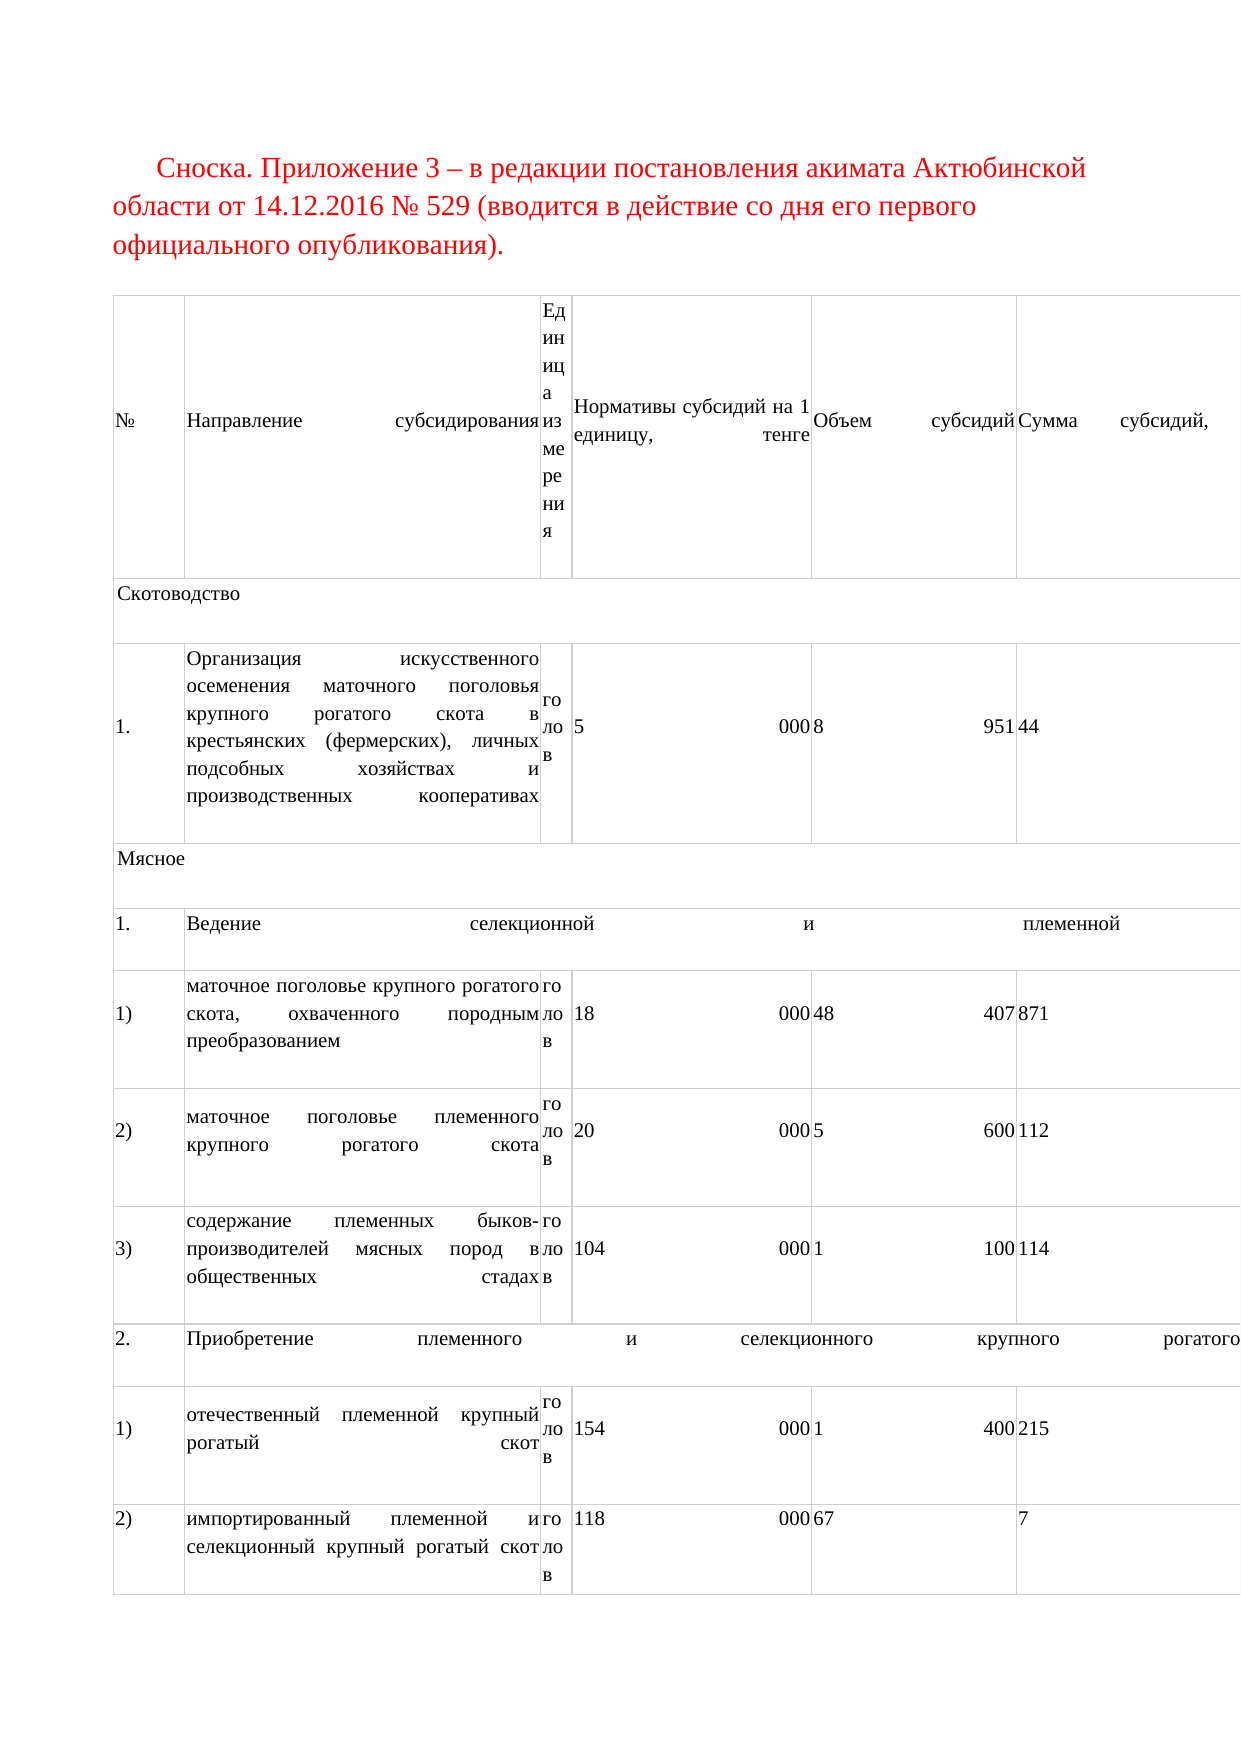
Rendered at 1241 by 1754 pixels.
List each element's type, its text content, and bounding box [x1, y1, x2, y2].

table_cell 104 000 [573, 1207, 811, 1323]
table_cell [185, 1505, 540, 1594]
table_cell 18 000 [573, 971, 811, 1088]
table_cell 7 906 [1017, 1505, 1240, 1594]
table_header Направление субсидирования [185, 296, 540, 578]
table_cell 3) [114, 1207, 184, 1323]
table_cell 871 319 [1017, 971, 1240, 1088]
table_cell голов [541, 1505, 571, 1594]
table_header Сумма субсидий, тысяч тенге [1017, 296, 1240, 578]
table_cell отечественный племенной крупный рогатый скот [185, 1387, 540, 1503]
table_cell Ведение селекционной и племенной работы [185, 909, 1240, 970]
table_header Нормативы субсидий на 1 единицу, тенге [573, 296, 811, 578]
table_cell 215 600 [1017, 1387, 1240, 1503]
table_cell 1. [114, 644, 184, 843]
table_cell 2. [114, 1325, 184, 1386]
table_cell содержание племенных быков-производителей мясных пород в общественных стадах [185, 1207, 540, 1323]
table_header Единица измерения [541, 296, 571, 578]
table_header № [114, 296, 184, 578]
table_cell голов [541, 1089, 571, 1206]
table_cell 2) [114, 1505, 184, 1594]
table_cell 5 600 [812, 1089, 1016, 1206]
table_cell 5 000 [573, 644, 811, 843]
table_cell голов [541, 1207, 571, 1323]
table_cell 1 100 [812, 1207, 1016, 1323]
table_cell Мясное скотоводство [114, 844, 1240, 908]
table_cell 48 407 [812, 971, 1016, 1088]
text Сноска. Приложение 3 – в редакции постановления акимата Актюбинской области от 14.12.2016 № 529 (вводится в действие со дня его первого официального опубликования). [112, 150, 1128, 291]
table_cell маточное поголовье крупного рогатого скота, охваченного породным преобразованием [185, 971, 540, 1088]
table_cell 1. [114, 909, 184, 970]
table_cell 1) [114, 1387, 184, 1503]
table_cell 114 400 [1017, 1207, 1240, 1323]
table_cell голов [541, 971, 571, 1088]
table_cell голов [541, 1387, 571, 1503]
table_cell Приобретение племенного и селекционного крупного рогатого скота [185, 1325, 1240, 1386]
table_cell голов [541, 644, 571, 843]
table_cell 44 755 [1017, 644, 1240, 843]
table_cell Скотоводство [114, 579, 1240, 643]
table_cell 8 951 [812, 644, 1016, 843]
table_cell 118 000 [573, 1505, 811, 1594]
table_header Объем субсидий [812, 296, 1016, 578]
table_cell Организация искусственного осеменения маточного поголовья крупного рогатого скота в крестьянских (фермерских), личных подсобных хозяйствах и производственных кооперативах [185, 644, 540, 843]
table_cell маточное поголовье племенного крупного рогатого скота [185, 1089, 540, 1206]
table_cell 112 000 [1017, 1089, 1240, 1206]
table_cell 1) [114, 971, 184, 1088]
table_cell 154 000 [573, 1387, 811, 1503]
table_cell 67 [812, 1505, 1016, 1594]
table_cell 1 400 [812, 1387, 1016, 1503]
table_cell 20 000 [573, 1089, 811, 1206]
table_cell 2) [114, 1089, 184, 1206]
